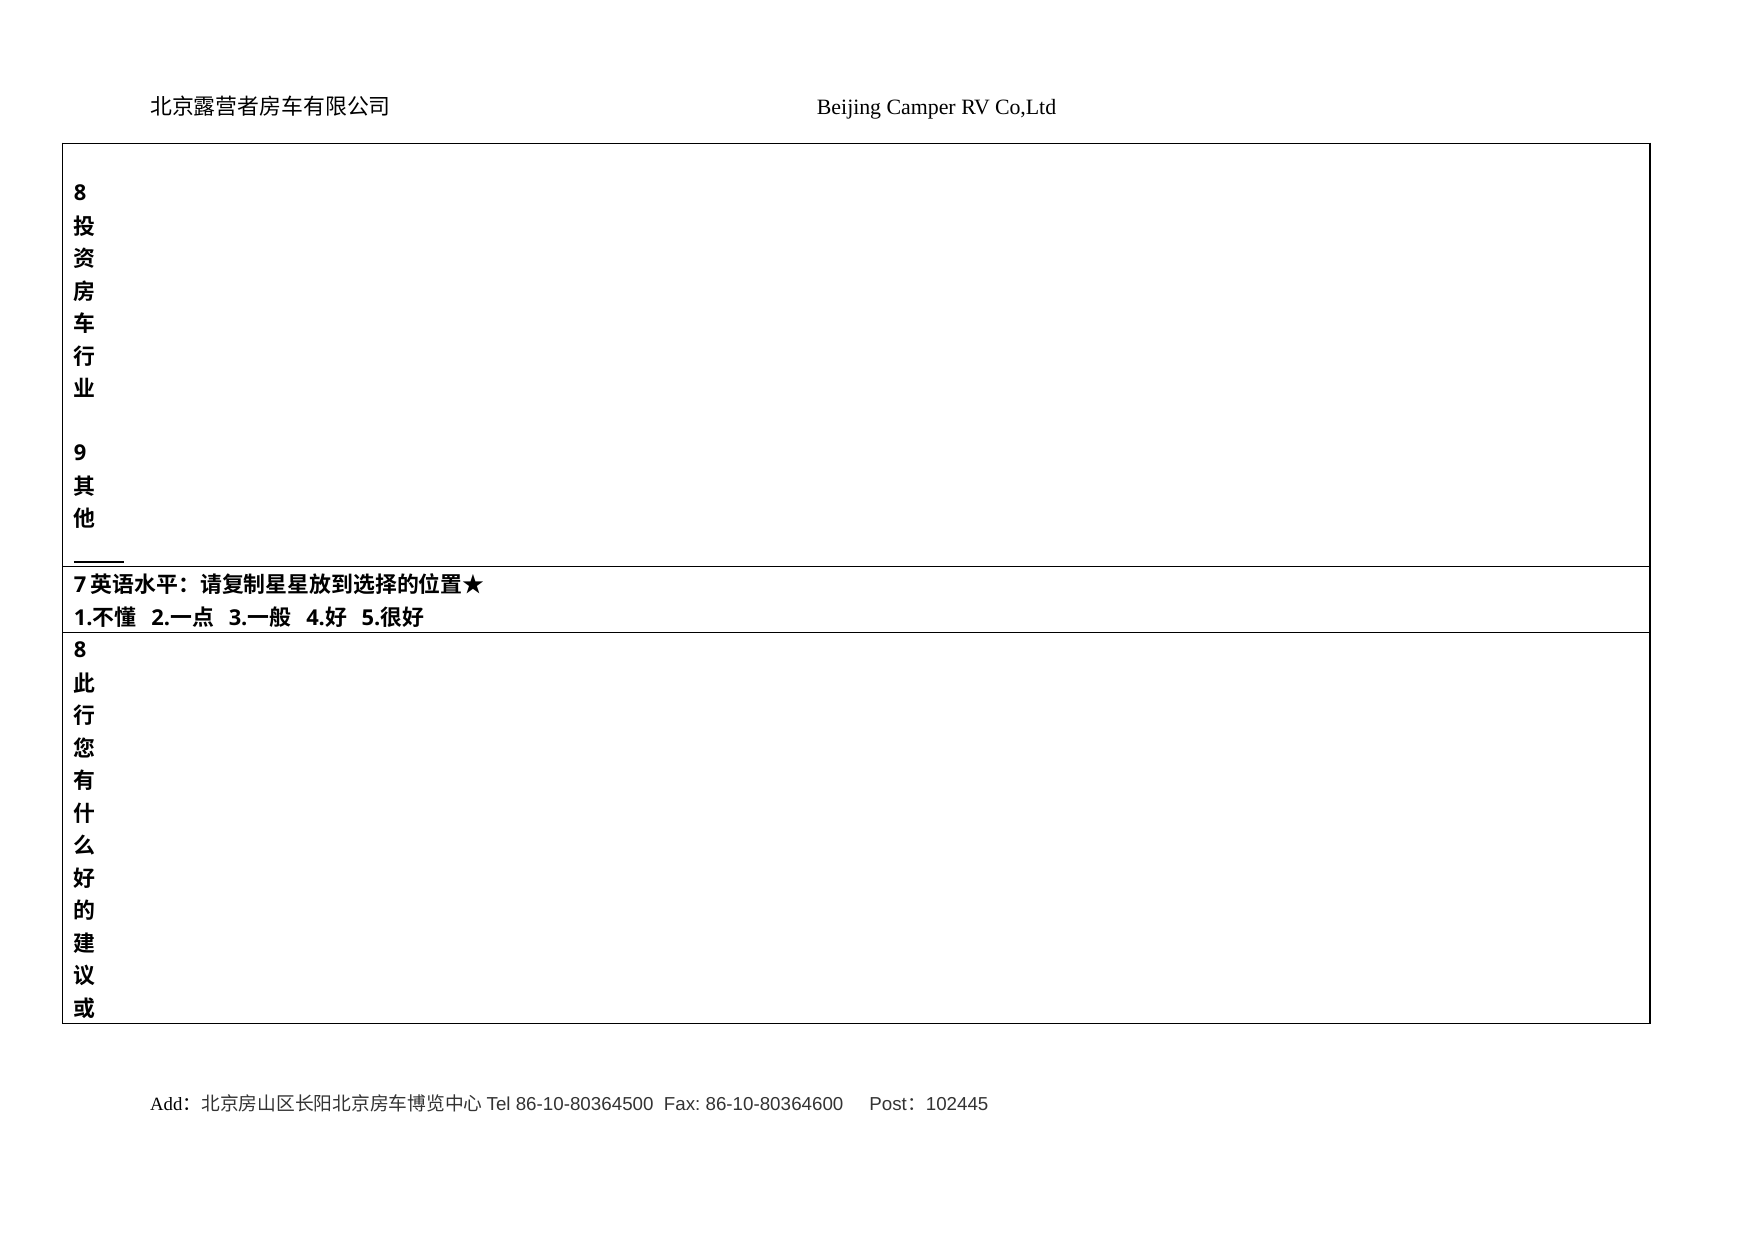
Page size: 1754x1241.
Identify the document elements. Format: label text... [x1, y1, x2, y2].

table_cell 8此行您有什么好的建议或意见： [63, 633, 1649, 1023]
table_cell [63, 144, 1649, 566]
table_cell 7英语水平：请复制星星放到选择的位置★ 1.不懂 2.一点 3.一般 4.好 5.很好 [63, 567, 1649, 632]
